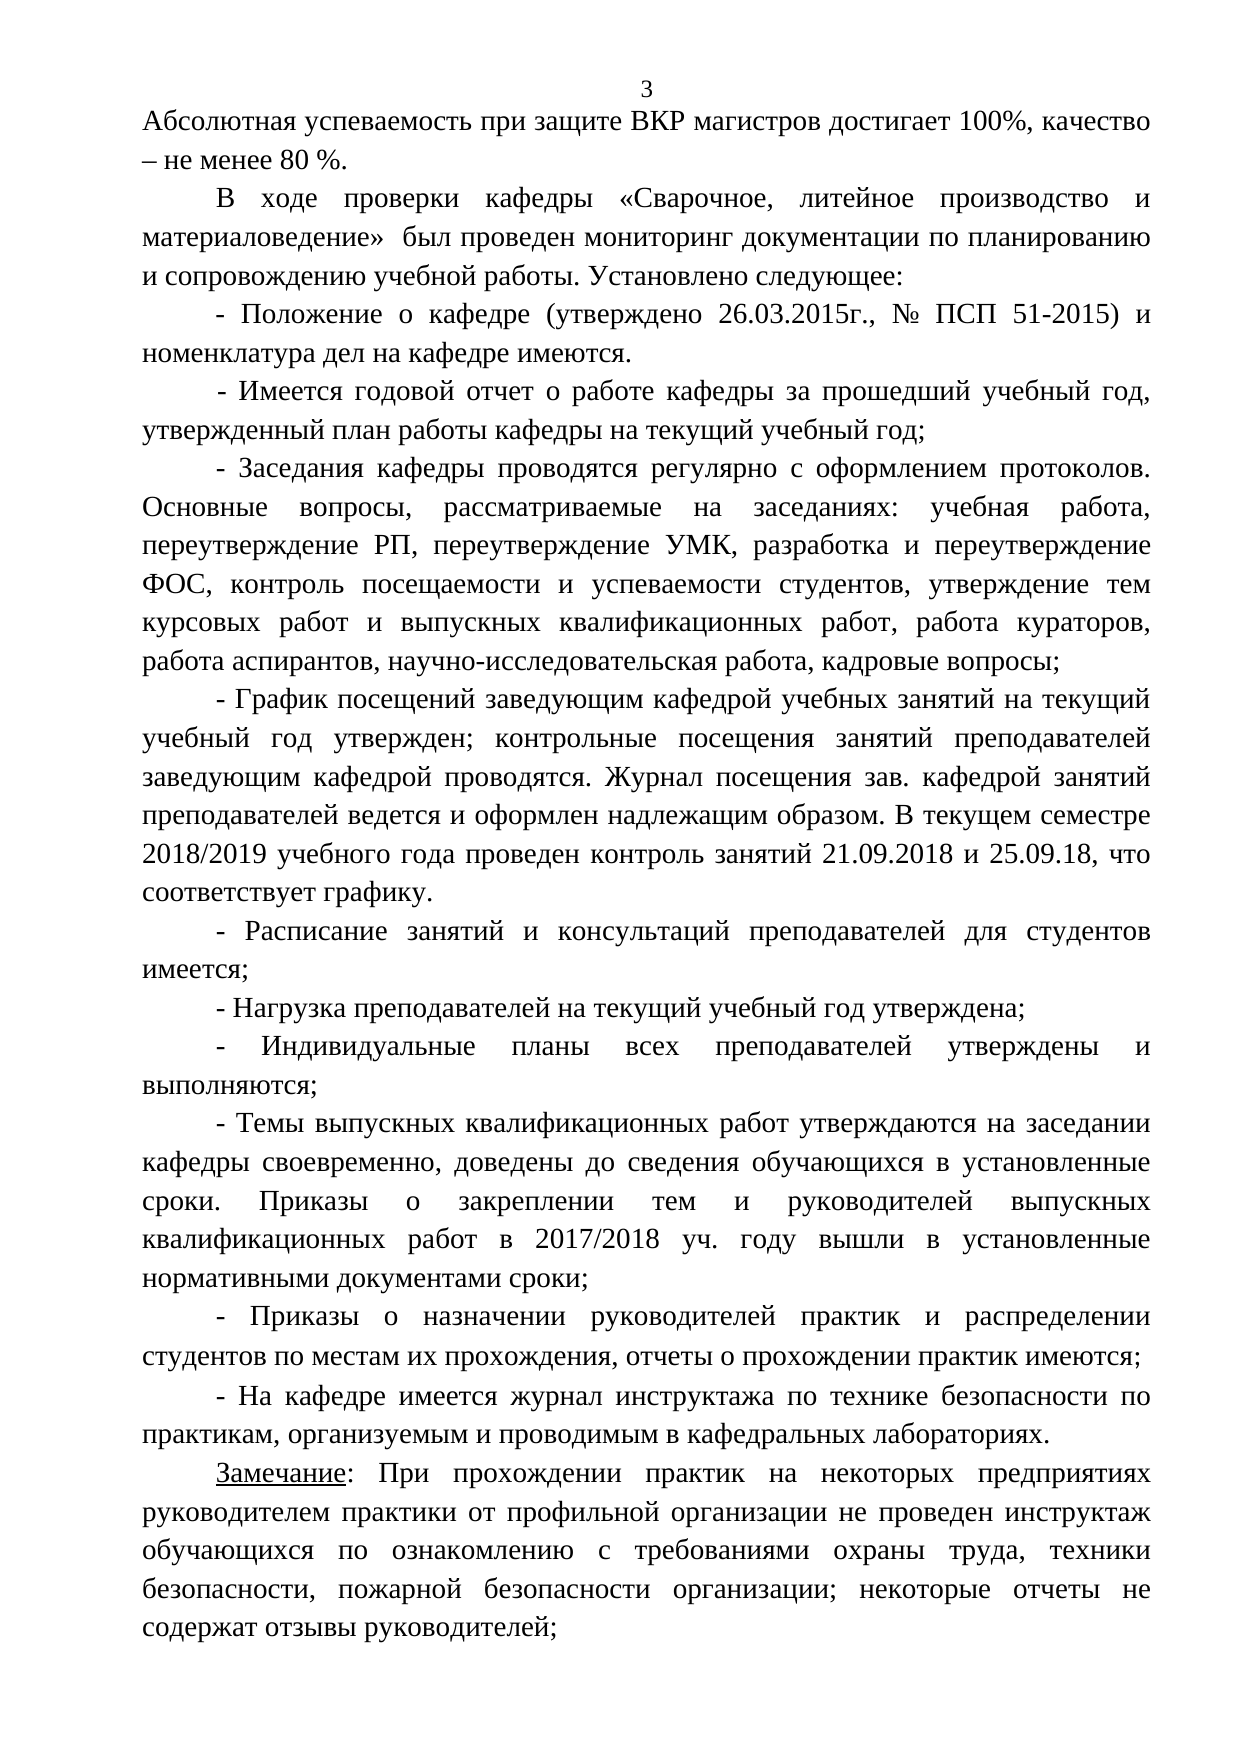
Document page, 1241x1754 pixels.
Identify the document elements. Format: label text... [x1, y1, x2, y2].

text - Имеется годовой отчет о работе кафедры за прошедший учебный год, утвержденный план работы кафедры на текущий учебный год; [142, 373, 1152, 445]
text - Индивидуальные планы всех преподавателей утверждены и выполняются; [142, 1028, 1152, 1101]
text - Заседания кафедры проводятся регулярно с оформлением протоколов. Основные вопросы, рассматриваемые на заседаниях: учебная работа, переутверждение РП, переутверждение УМК, разработка и переутверждение ФОС, контроль посещаемости и успеваемости студентов, утверждение тем курсовых работ и выпускных квалификационных работ, работа кураторов, работа аспирантов, научно-исследовательская работа, кадровые вопросы; [142, 450, 1152, 677]
text - Нагрузка преподавателей на текущий учебный год утверждена; [142, 990, 1152, 1023]
text - Расписание занятий и консультаций преподавателей для студентов имеется; [142, 913, 1152, 985]
text Замечание: При прохождении практик на некоторых предприятиях руководителем практики от профильной организации не проведен инструктаж обучающихся по ознакомлению с требованиями охраны труда, техники безопасности, пожарной безопасности организации; некоторые отчеты не содержат отзывы руководителей; [142, 1455, 1152, 1643]
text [142, 103, 1152, 176]
text - Темы выпускных квалификационных работ утверждаются на заседании кафедры своевременно, доведены до сведения обучающихся в установленные сроки. Приказы о закреплении тем и руководителей выпускных квалификационных работ в 2017/2018 уч. году вышли в установленные нормативными документами сроки; [142, 1106, 1152, 1293]
text - На кафедре имеется журнал инструктажа по технике безопасности по практикам, организуемым и проводимым в кафедральных лабораториях. [142, 1378, 1152, 1450]
text В ходе проверки кафедры «Сварочное, литейное производство и материаловедение» был проведен мониторинг документации по планированию и сопровождению учебной работы. Установлено следующее: [142, 181, 1152, 291]
text - График посещений заведующим кафедрой учебных занятий на текущий учебный год утвержден; контрольные посещения занятий преподавателей заведующим кафедрой проводятся. Журнал посещения зав. кафедрой занятий преподавателей ведется и оформлен надлежащим образом. В текущем семестре 2018/2019 учебного года проведен контроль занятий 21.09.2018 и 25.09.18, что соответствует графику. [142, 682, 1152, 908]
text - Приказы о назначении руководителей практик и распределении студентов по местам их прохождения, отчеты о прохождении практик имеются; [142, 1298, 1152, 1373]
text - Положение о кафедре (утверждено 26.03.2015г., № ПСП 51-2015) и номенклатура дел на кафедре имеются. [142, 296, 1152, 368]
